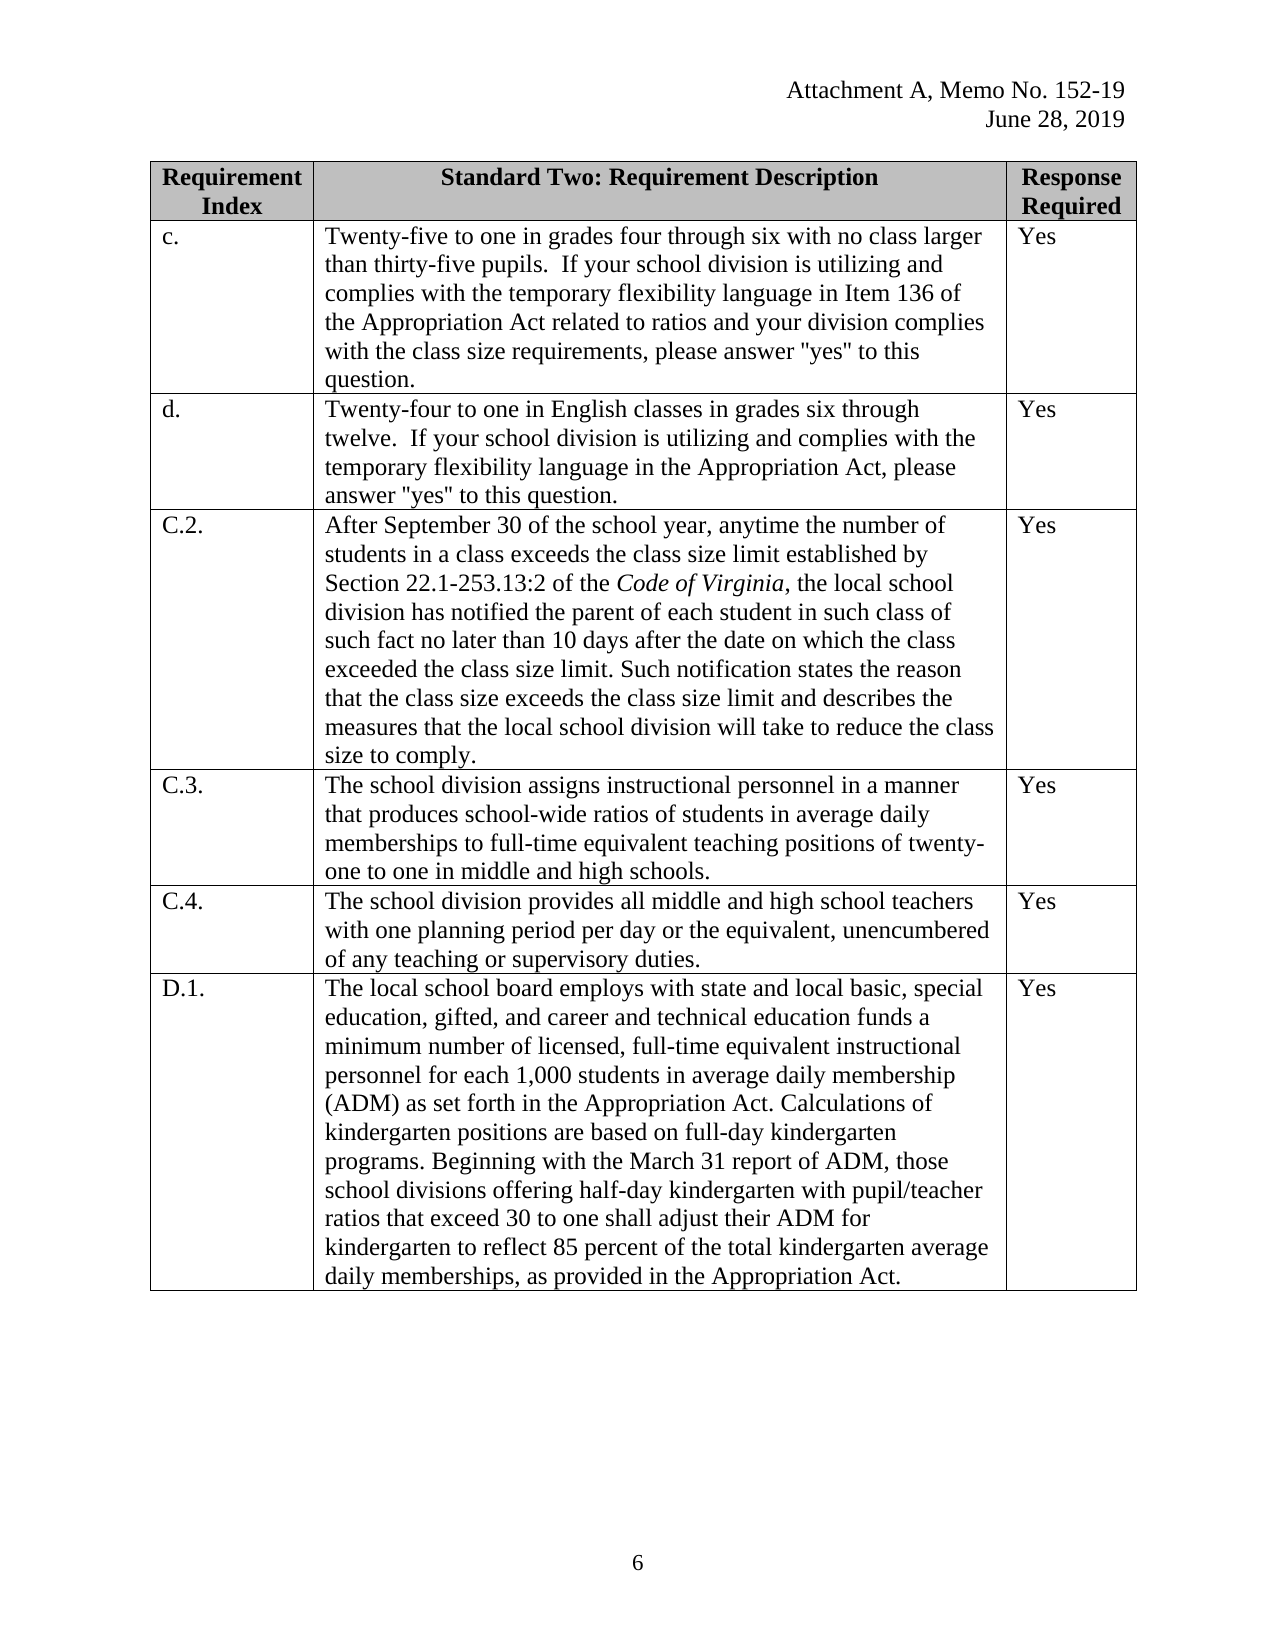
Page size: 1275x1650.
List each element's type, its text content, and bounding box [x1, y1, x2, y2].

table_cell Yes [1007, 770, 1136, 885]
table_cell The school division assigns instructional personnel in a manner that produces school-wide ratios of students in average daily memberships to full-time equivalent teaching positions of twenty-one to one in middle and high schools. [314, 770, 1006, 885]
table_cell Twenty-four to one in English classes in grades six through twelve. If your school division is utilizing and complies with the temporary flexibility language in the Appropriation Act, please answer ''yes'' to this question. [314, 394, 1006, 509]
table_cell The local school board employs with state and local basic, special education, gifted, and career and technical education funds a minimum number of licensed, full-time equivalent instructional personnel for each 1,000 students in average daily membership (ADM) as set forth in the Appropriation Act. Calculations of kindergarten positions are based on full-day kindergarten programs. Beginning with the March 31 report of ADM, those school divisions offering half-day kindergarten with pupil/teacher ratios that exceed 30 to one shall adjust their ADM for kindergarten to reflect 85 percent of the total kindergarten average daily memberships, as provided in the Appropriation Act. [314, 974, 1006, 1290]
table_cell Yes [1007, 394, 1136, 509]
table_cell Yes [1007, 886, 1136, 972]
table_cell C.4. [151, 886, 313, 972]
table_cell C.2. [151, 510, 313, 769]
table_cell Yes [1007, 221, 1136, 393]
table_cell d. [151, 394, 313, 509]
table_cell The school division provides all middle and high school teachers with one planning period per day or the equivalent, unencumbered of any teaching or supervisory duties. [314, 886, 1006, 972]
table_cell Yes [1007, 974, 1136, 1290]
table_cell After September 30 of the school year, anytime the number of students in a class exceeds the class size limit established by Section 22.1-253.13:2 of the Code of Virginia, the local school division has notified the parent of each student in such class of such fact no later than 10 days after the date on which the class exceeded the class size limit. Such notification states the reason that the class size exceeds the class size limit and describes the measures that the local school division will take to reduce the class size to comply. [314, 510, 1006, 769]
table_cell C.3. [151, 770, 313, 885]
table_cell D.1. [151, 974, 313, 1290]
table_cell Twenty-five to one in grades four through six with no class larger than thirty-five pupils. If your school division is utilizing and complies with the temporary flexibility language in Item 136 of the Appropriation Act related to ratios and your division complies with the class size requirements, please answer ''yes'' to this question. [314, 221, 1006, 393]
table_header Standard Two: Requirement Description [314, 162, 1006, 220]
table_cell Yes [1007, 510, 1136, 769]
table_cell c. [151, 221, 313, 393]
table_header Requirement Index [151, 162, 313, 220]
table_header Response Required [1007, 162, 1136, 220]
